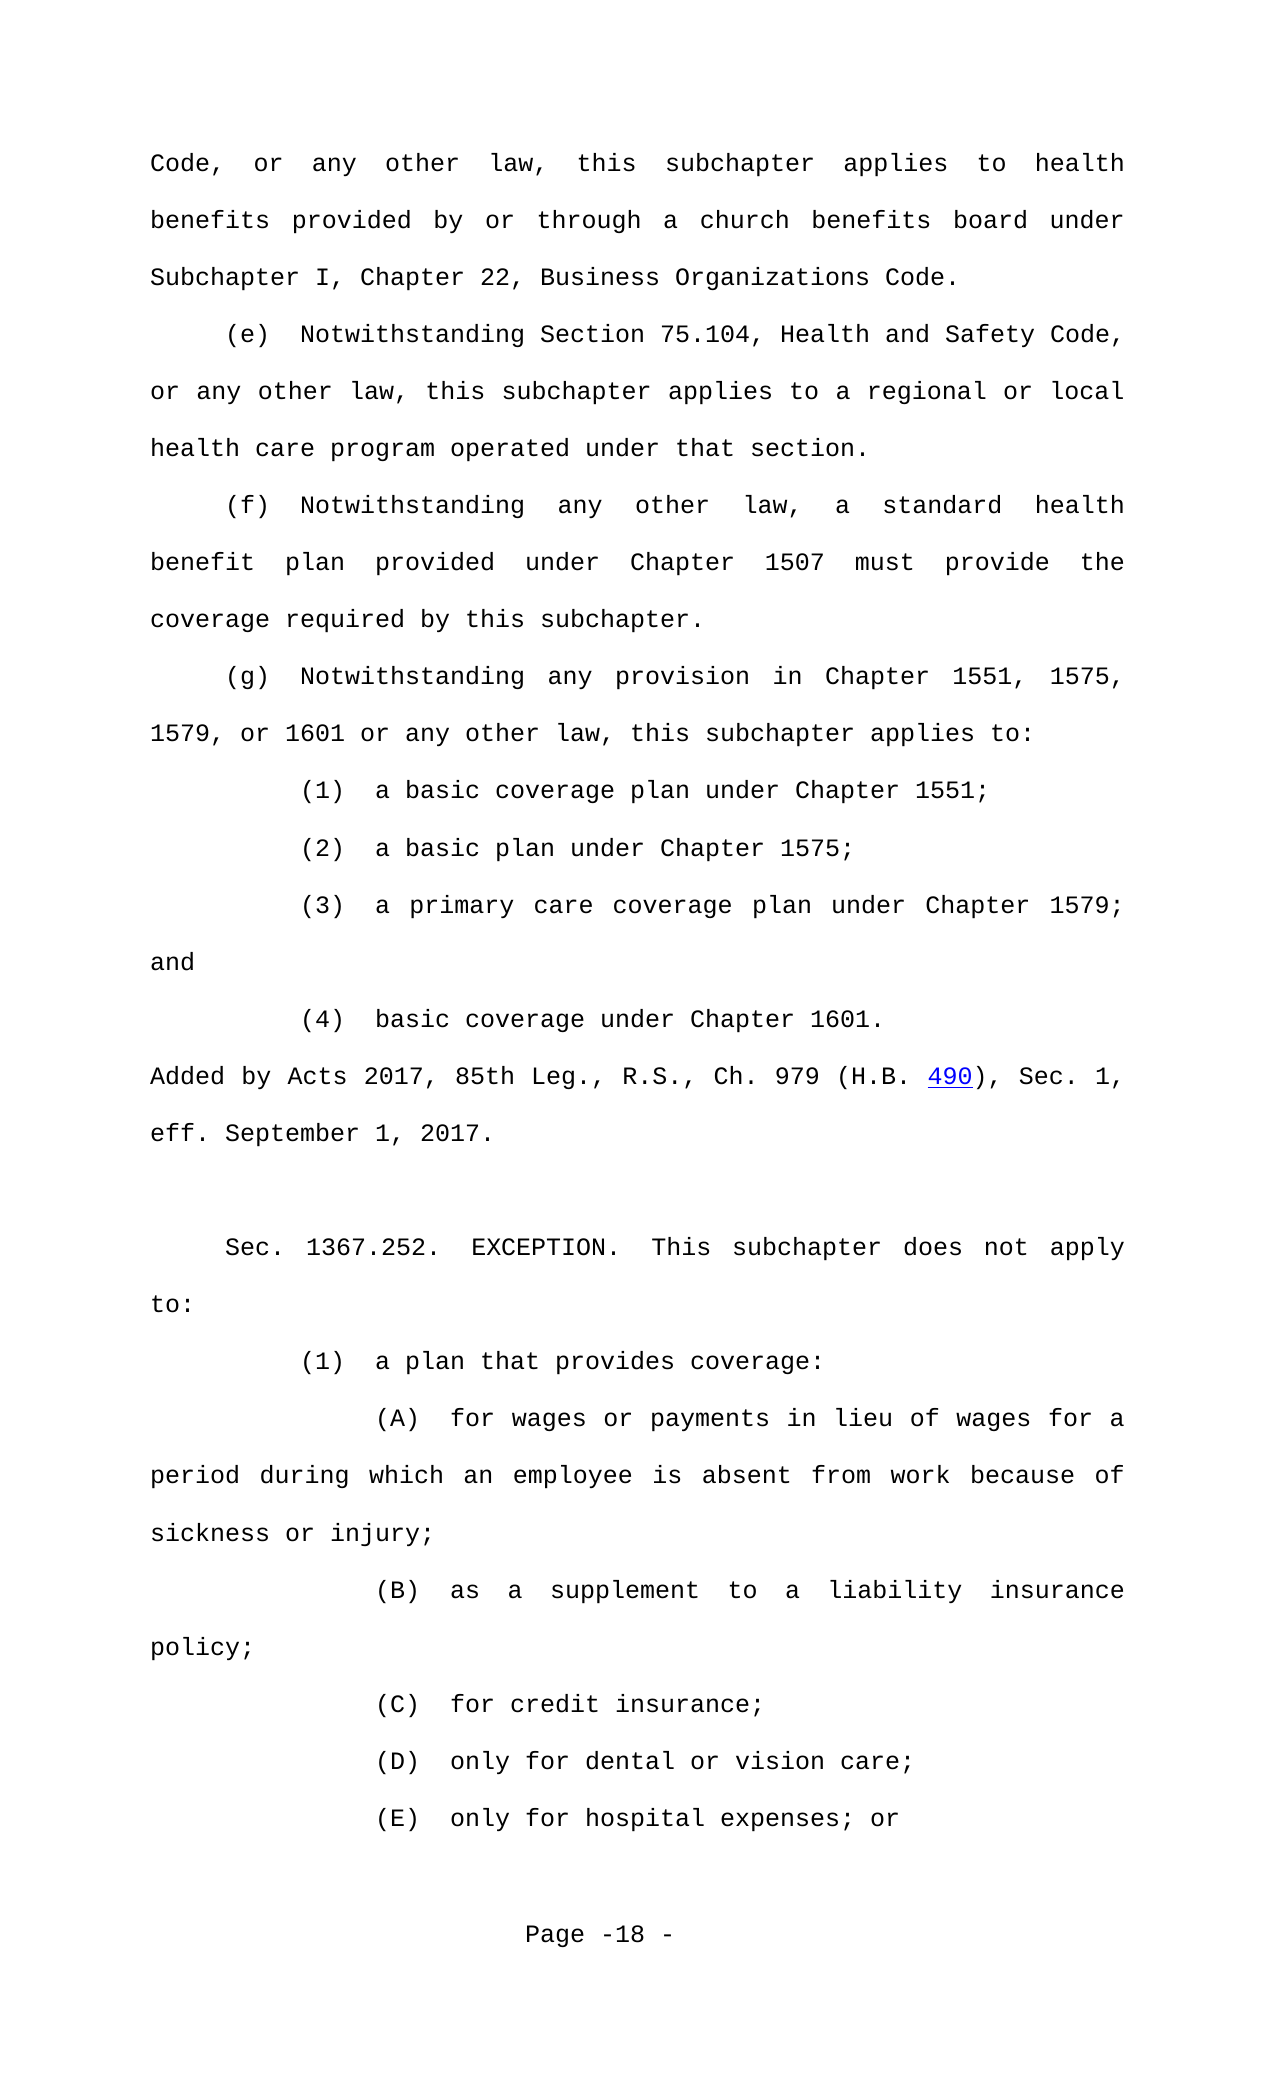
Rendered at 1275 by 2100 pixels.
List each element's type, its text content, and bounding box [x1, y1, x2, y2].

text (e) Notwithstanding Section 75.104, Health and Safety Code, or any other law, this subchapter applies to a regional or local health care program operated under that section. [150, 321, 1125, 464]
text Added by Acts 2017, 85th Leg., R.S., Ch. 979 (H.B. 490), Sec. 1, eff. September 1, 2017. [150, 1063, 1125, 1149]
text (E) only for hospital expenses; or [150, 1805, 1125, 1834]
text (C) for credit insurance; [150, 1691, 1125, 1720]
text (4) basic coverage under Chapter 1601. [150, 1006, 1125, 1035]
text (g) Notwithstanding any provision in Chapter 1551, 1575, 1579, or 1601 or any other law, this subchapter applies to: [150, 664, 1125, 749]
text (B) as a supplement to a liability insurance policy; [150, 1577, 1125, 1663]
text (f) Notwithstanding any other law, a standard health benefit plan provided under Chapter 1507 must provide the coverage required by this subchapter. [150, 492, 1125, 635]
text (2) a basic plan under Chapter 1575; [150, 835, 1125, 863]
text Sec. 1367.252. EXCEPTION. This subchapter does not apply to: [150, 1234, 1125, 1320]
text (A) for wages or payments in lieu of wages for a period during which an employee is absent from work because of sickness or injury; [150, 1406, 1125, 1548]
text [150, 150, 1125, 293]
text (3) a primary care coverage plan under Chapter 1579; and [150, 892, 1125, 978]
text (1) a basic coverage plan under Chapter 1551; [150, 778, 1125, 806]
text (D) only for dental or vision care; [150, 1748, 1125, 1777]
text (1) a plan that provides coverage: [150, 1349, 1125, 1377]
